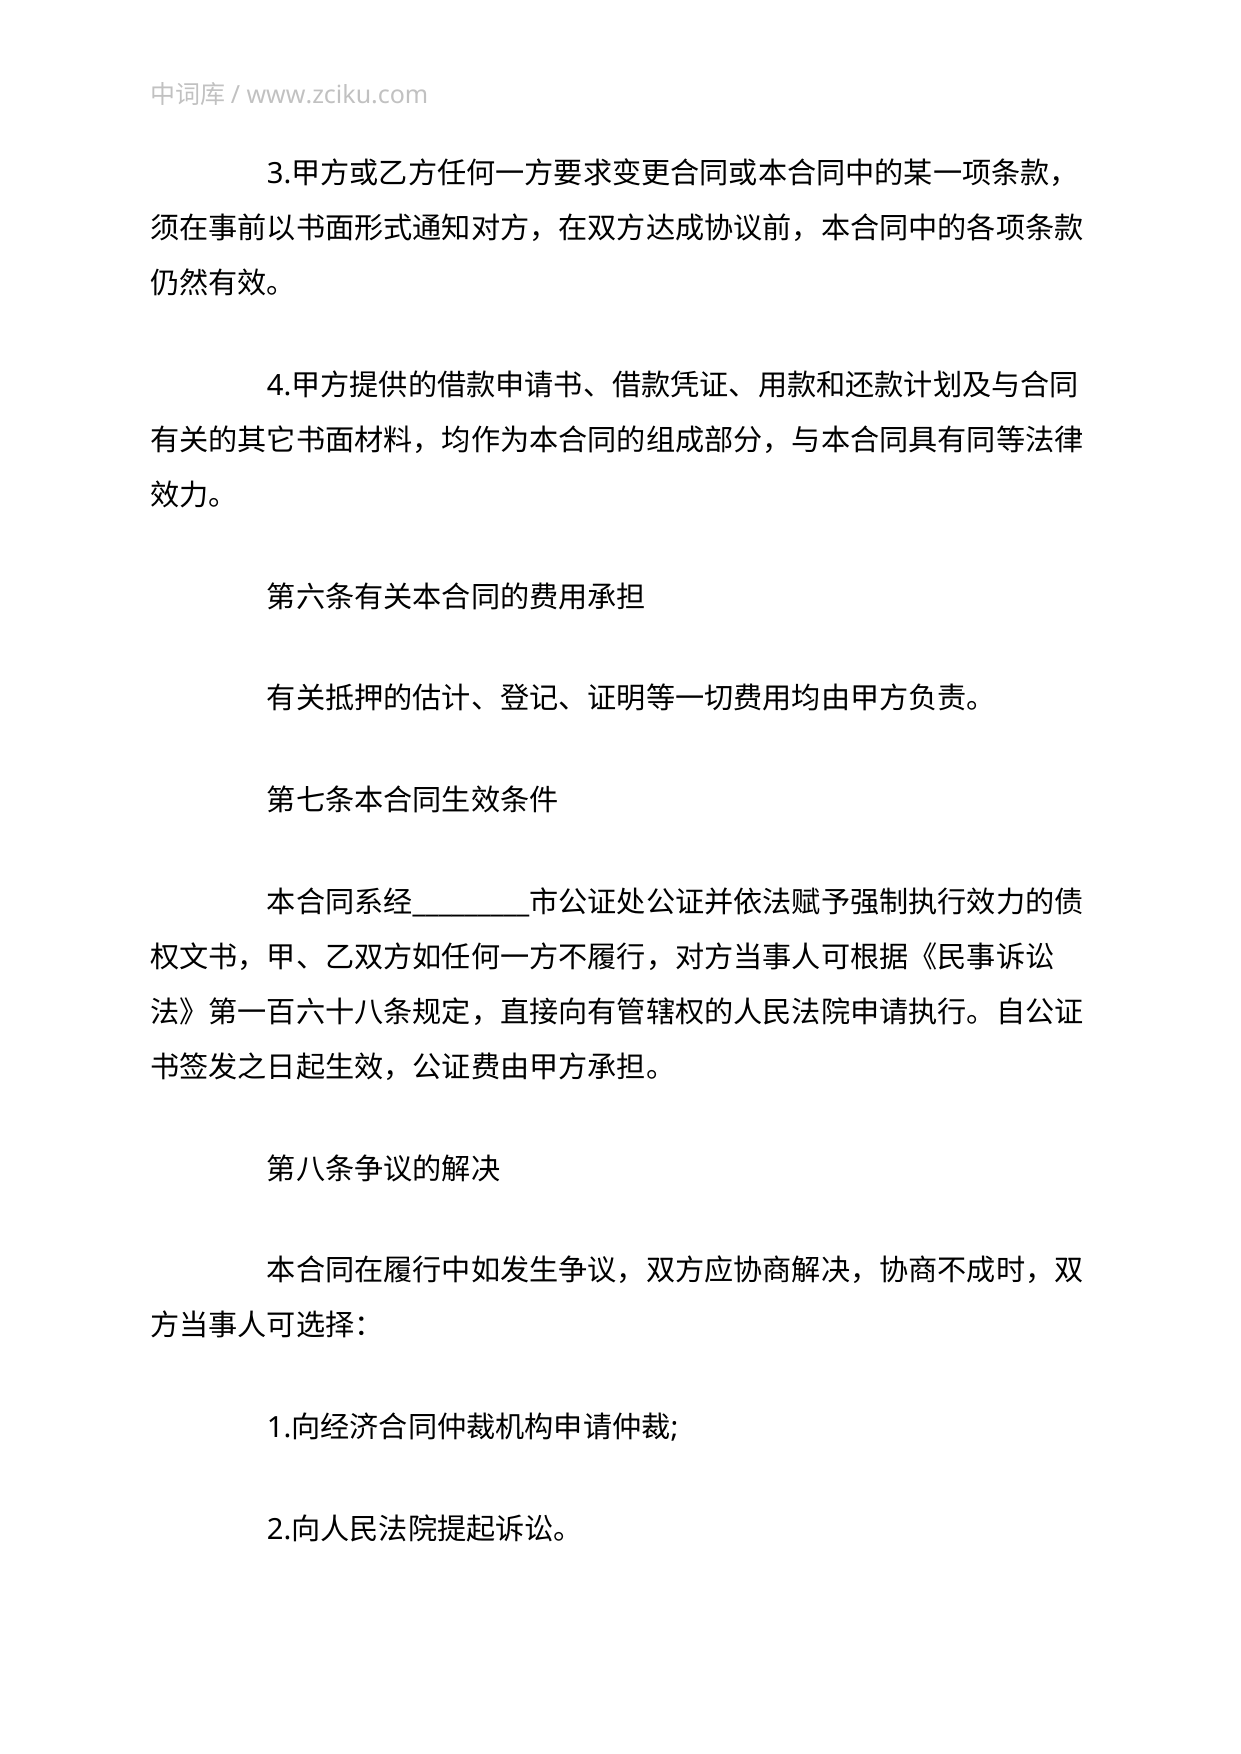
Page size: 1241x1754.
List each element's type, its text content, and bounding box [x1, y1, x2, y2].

text 3.甲方或乙方任何一方要求变更合同或本合同中的某一项条款，须在事前以书面形式通知对方，在双方达成协议前，本合同中的各项条款仍然有效。 [150, 150, 1090, 302]
text 2.向人民法院提起诉讼。 [150, 1506, 1090, 1548]
text 第八条争议的解决 [150, 1145, 1090, 1187]
text 第六条有关本合同的费用承担 [150, 573, 1090, 616]
text 本合同在履行中如发生争议，双方应协商解决，协商不成时，双方当事人可选择： [150, 1247, 1090, 1344]
text 有关抵押的估计、登记、证明等一切费用均由甲方负责。 [150, 675, 1090, 717]
text 1.向经济合同仲裁机构申请仲裁; [150, 1404, 1090, 1446]
text 本合同系经_________市公证处公证并依法赋予强制执行效力的债权文书，甲、乙双方如任何一方不履行，对方当事人可根据《民事诉讼法》第一百六十八条规定，直接向有管辖权的人民法院申请执行。自公证书签发之日起生效，公证费由甲方承担。 [150, 879, 1090, 1086]
text 第七条本合同生效条件 [150, 777, 1090, 819]
text 4.甲方提供的借款申请书、借款凭证、用款和还款计划及与合同有关的其它书面材料，均作为本合同的组成部分，与本合同具有同等法律效力。 [150, 362, 1090, 514]
